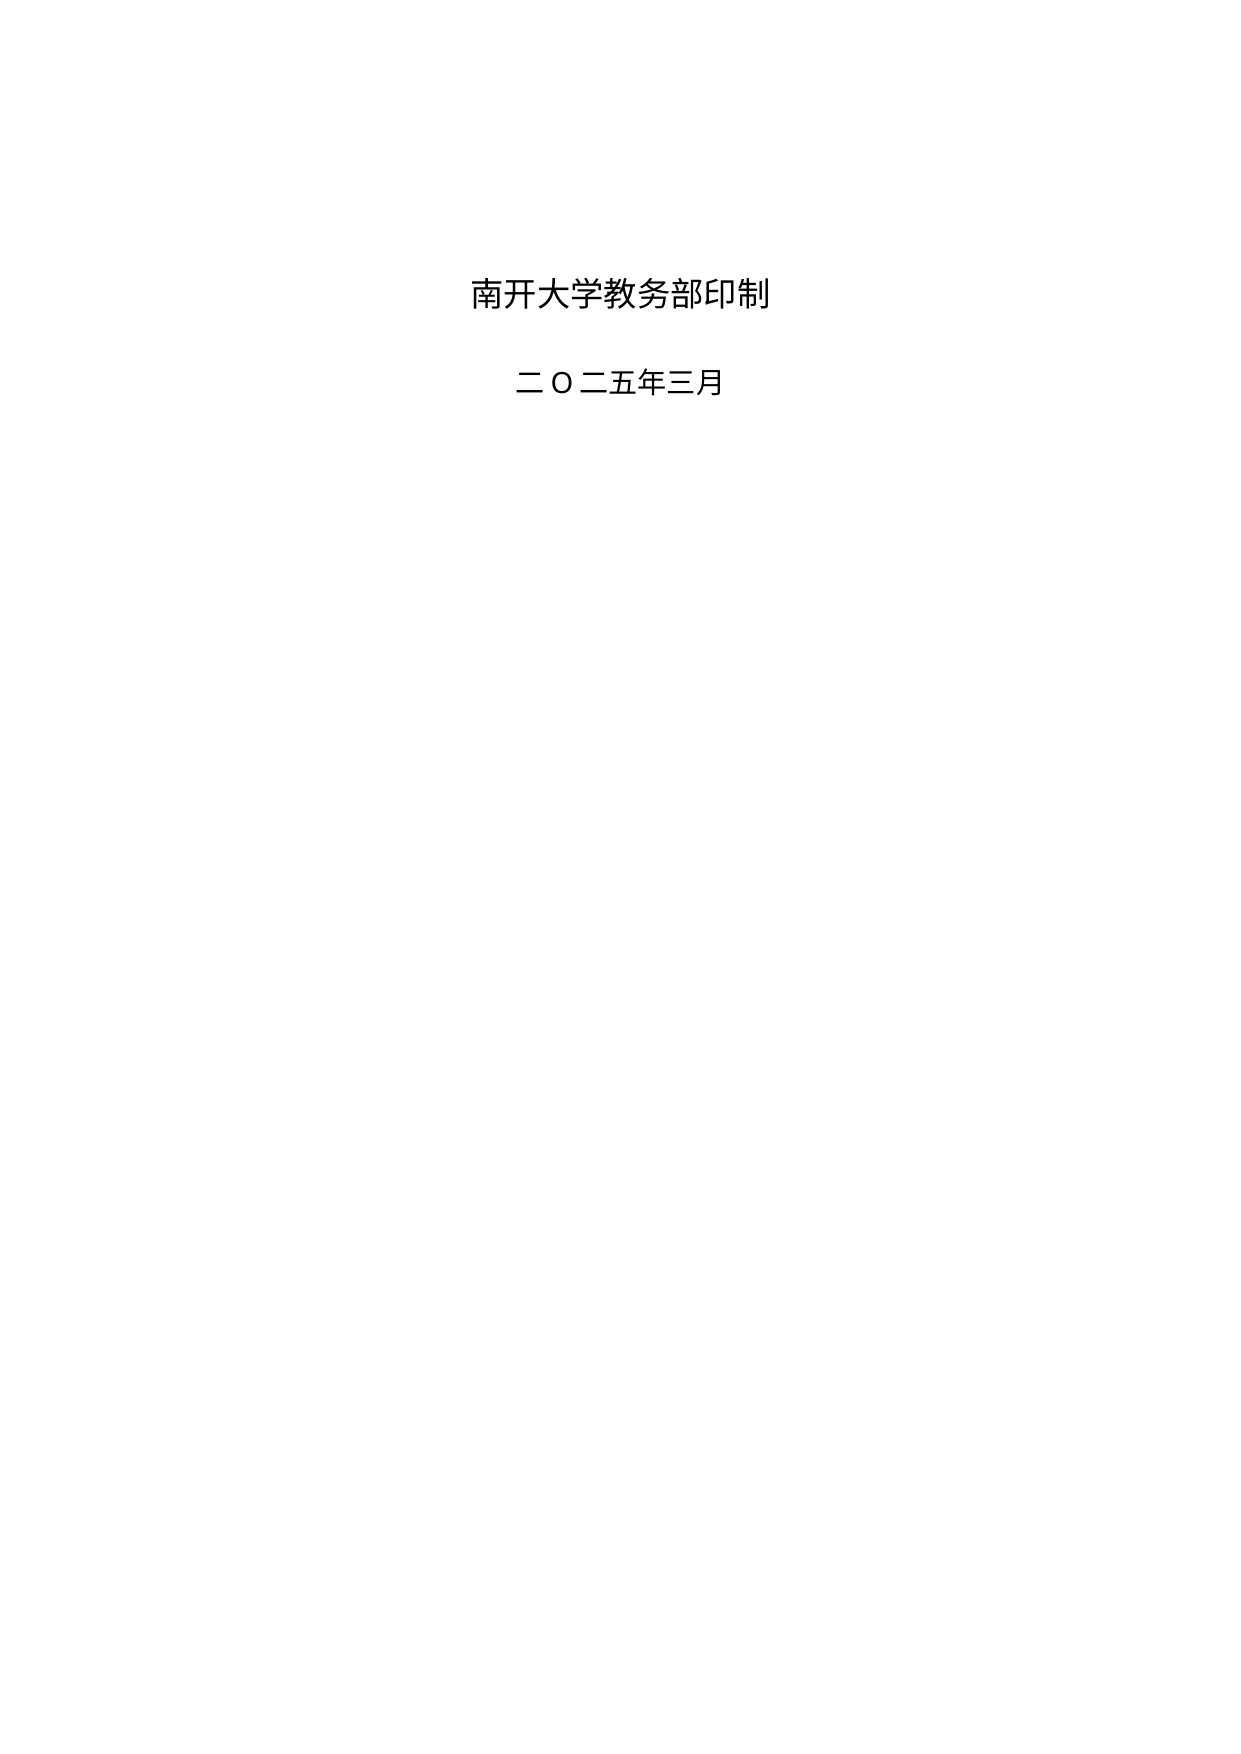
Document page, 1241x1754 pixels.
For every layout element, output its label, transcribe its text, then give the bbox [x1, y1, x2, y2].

text 二O二五年三月 [187, 348, 1053, 413]
text 南开大学教务部印制 [187, 259, 1053, 324]
